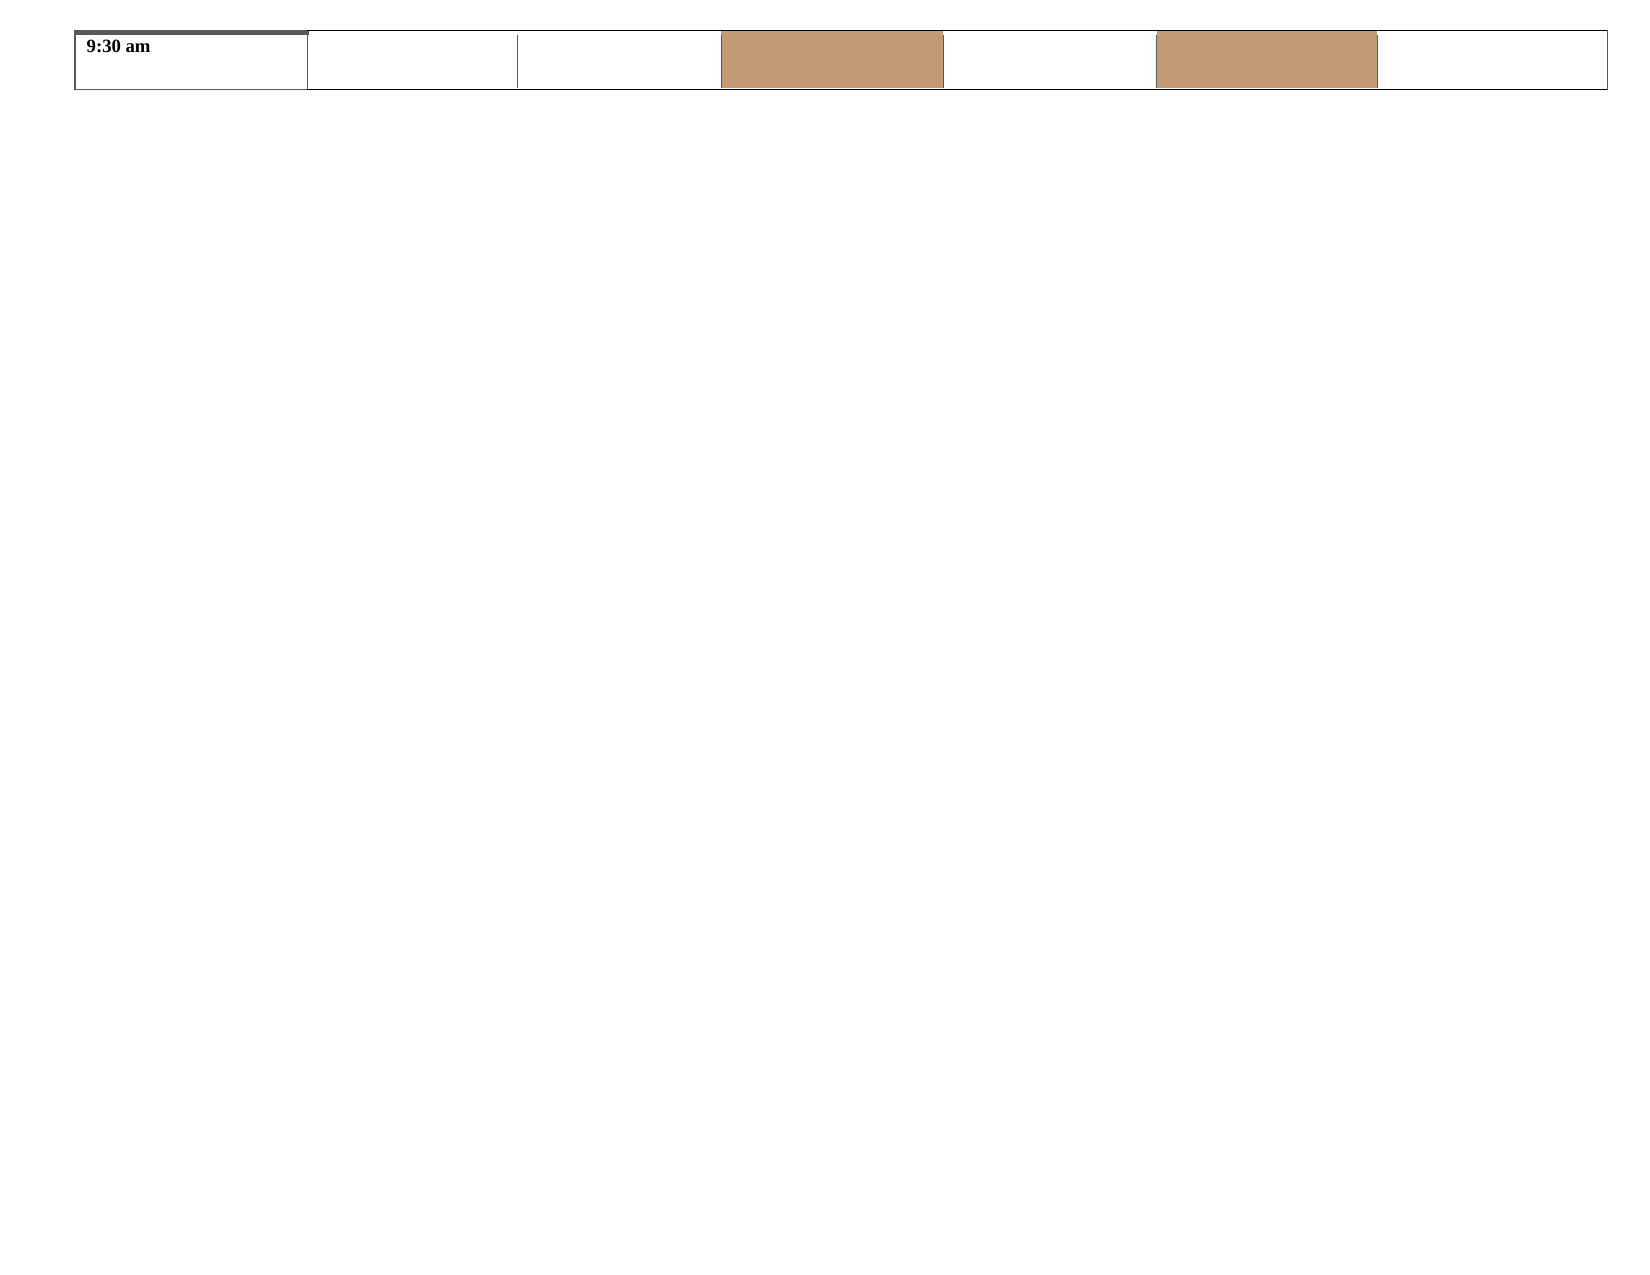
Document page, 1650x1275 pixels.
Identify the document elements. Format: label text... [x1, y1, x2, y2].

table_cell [721, 31, 943, 88]
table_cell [1378, 31, 1607, 88]
table_cell 28 [308, 31, 517, 88]
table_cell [1157, 31, 1377, 88]
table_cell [517, 31, 721, 88]
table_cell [76, 35, 307, 88]
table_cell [943, 31, 1157, 88]
